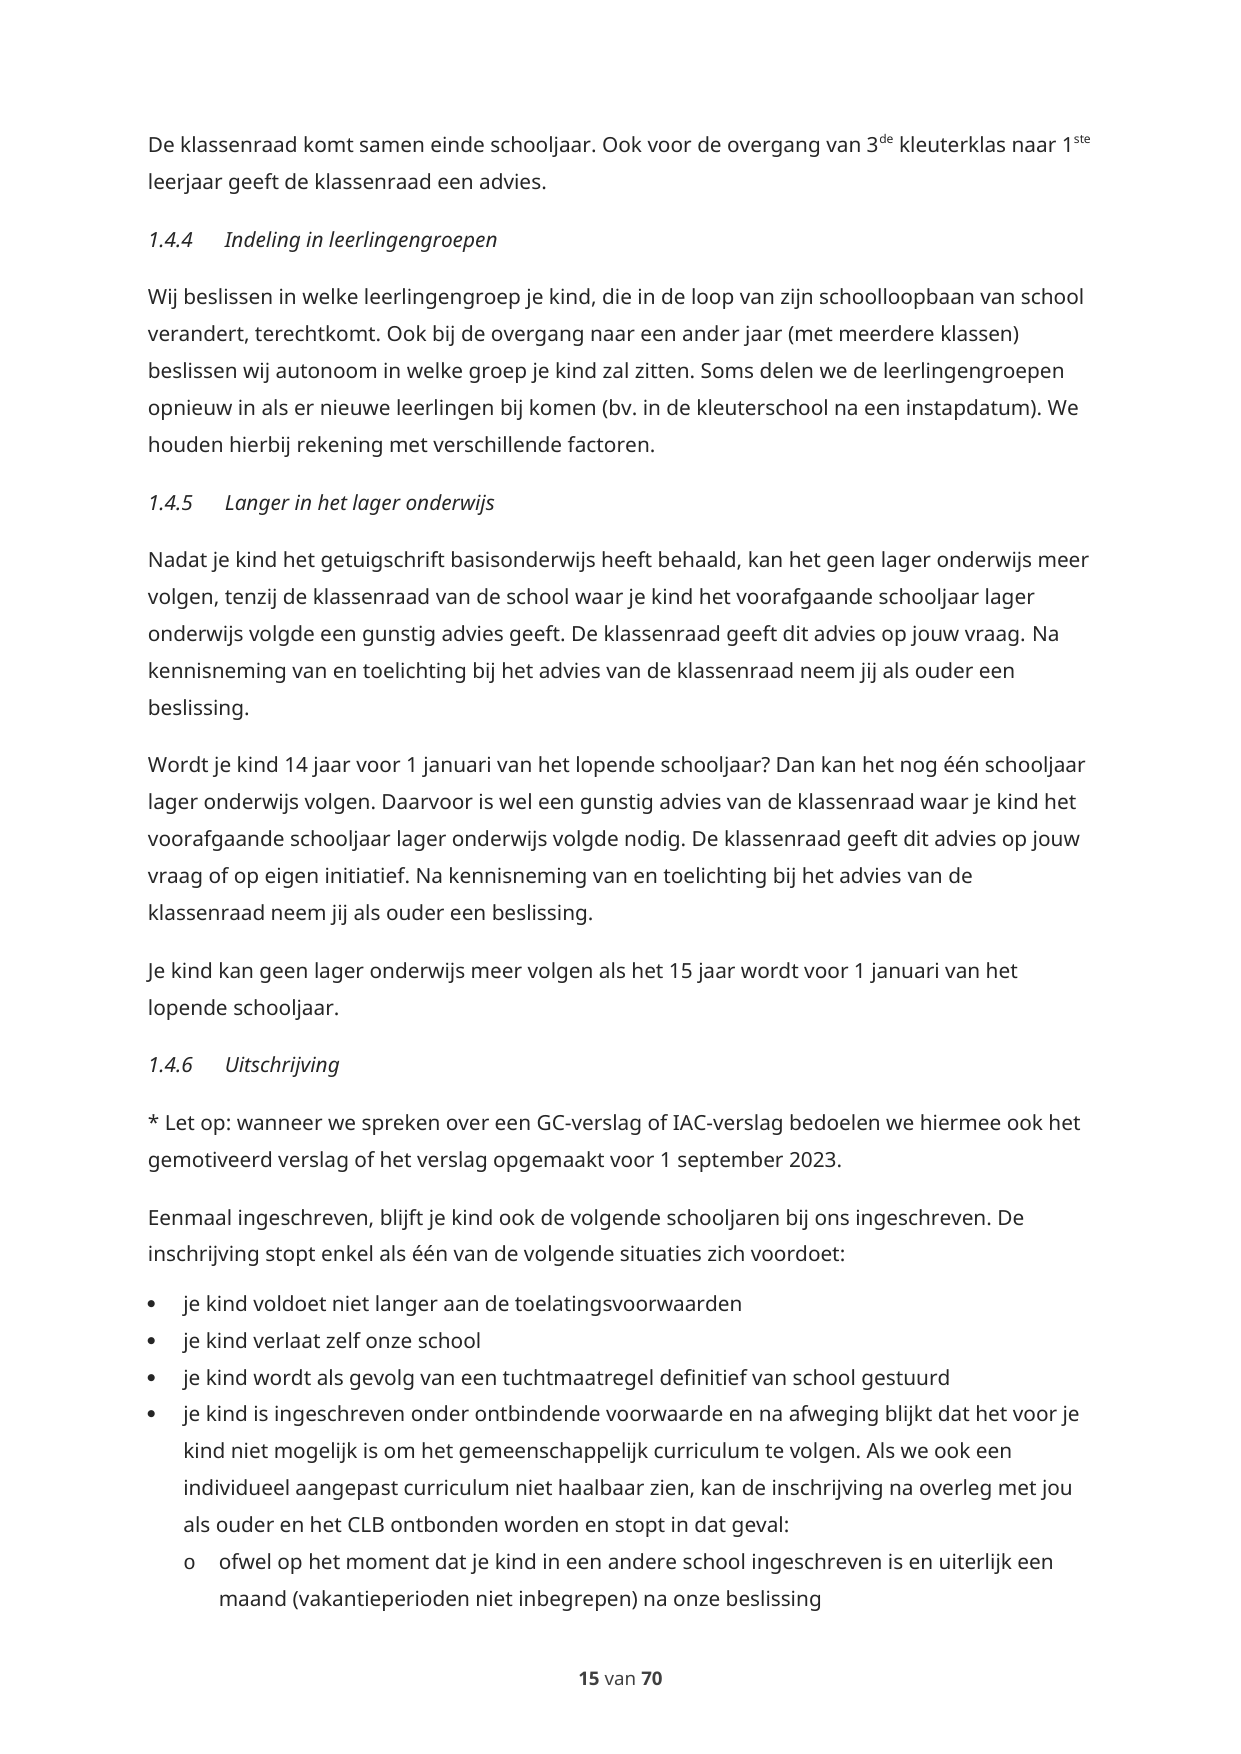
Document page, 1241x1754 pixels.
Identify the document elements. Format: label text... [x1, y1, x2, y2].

subtitle Langer in het lager onderwijs [148, 488, 1092, 516]
text De klassenraad komt samen einde schooljaar. Ook voor de overgang van 3de kleuterklas naar 1ste leerjaar geeft de klassenraad een advies. [148, 130, 1107, 196]
text ofwel op het moment dat je kind in een andere school ingeschreven is en uiterlijk een maand (vakantieperioden niet inbegrepen) na onze beslissing [183, 1547, 1092, 1612]
text je kind wordt als gevolg van een tuchtmaatregel definitief van school gestuurd [148, 1363, 1092, 1391]
text je kind voldoet niet langer aan de toelatingsvoorwaarden [148, 1289, 1092, 1317]
subtitle Uitschrijving [148, 1050, 1092, 1079]
text Je kind kan geen lager onderwijs meer volgen als het 15 jaar wordt voor 1 januari van het lopende schooljaar. [148, 956, 1092, 1021]
text Wij beslissen in welke leerlingengroep je kind, die in de loop van zijn schoolloopbaan van school verandert, terechtkomt. Ook bij de overgang naar een ander jaar (met meerdere klassen) beslissen wij autonoom in welke groep je kind zal zitten. Soms delen we de leerlingengroepen opnieuw in als er nieuwe leerlingen bij komen (bv. in de kleuterschool na een instapdatum). We houden hierbij rekening met verschillende factoren. [148, 282, 1092, 458]
text Nadat je kind het getuigschrift basisonderwijs heeft behaald, kan het geen lager onderwijs meer volgen, tenzij de klassenraad van de school waar je kind het voorafgaande schooljaar lager onderwijs volgde een gunstig advies geeft. De klassenraad geeft dit advies op jouw vraag. Na kennisneming van en toelichting bij het advies van de klassenraad neem jij als ouder een beslissing. [148, 545, 1092, 721]
text je kind is ingeschreven onder ontbindende voorwaarde en na afweging blijkt dat het voor je kind niet mogelijk is om het gemeenschappelijk curriculum te volgen. Als we ook een individueel aangepast curriculum niet haalbaar zien, kan de inschrijving na overleg met jou als ouder en het CLB ontbonden worden en stopt in dat geval: [148, 1399, 1092, 1539]
text Wordt je kind 14 jaar voor 1 januari van het lopende schooljaar? Dan kan het nog één schooljaar lager onderwijs volgen. Daarvoor is wel een gunstig advies van de klassenraad waar je kind het voorafgaande schooljaar lager onderwijs volgde nodig. De klassenraad geeft dit advies op jouw vraag of op eigen initiatief. Na kennisneming van en toelichting bij het advies van de klassenraad neem jij als ouder een beslissing. [148, 751, 1092, 927]
list * Let op: wanneer we spreken over een GC-verslag of IAC-verslag bedoelen we hiermee ook het gemotiveerd verslag of het verslag opgemaakt voor 1 september 2023. [148, 1108, 1092, 1173]
text Eenmaal ingeschreven, blijft je kind ook de volgende schooljaren bij ons ingeschreven. De inschrijving stopt enkel als één van de volgende situaties zich voordoet: [148, 1203, 1092, 1268]
subtitle Indeling in leerlingengroepen [148, 225, 1092, 253]
text je kind verlaat zelf onze school [148, 1326, 1092, 1354]
